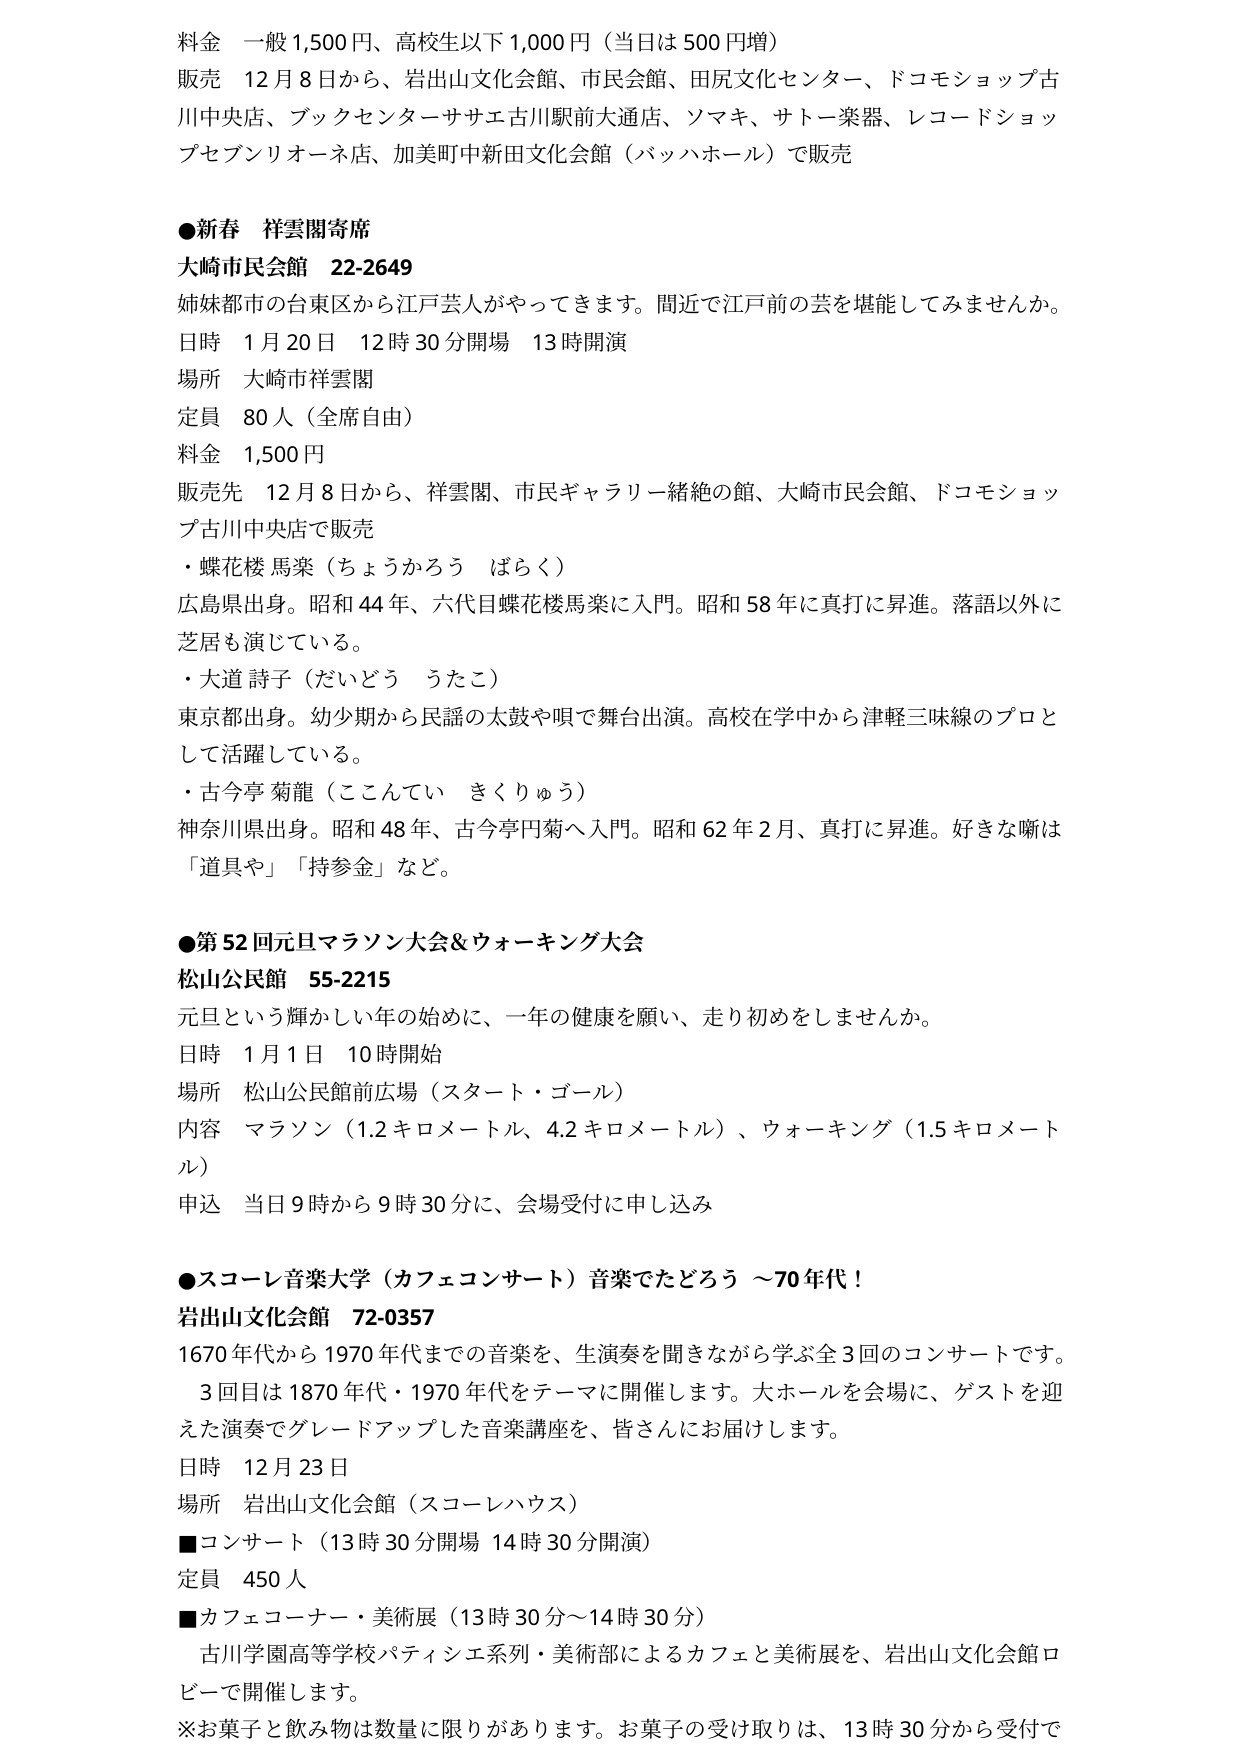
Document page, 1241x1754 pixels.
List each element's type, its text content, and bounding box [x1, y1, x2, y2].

text 元旦という輝かしい年の始めに、一年の健康を願い、走り初めをしませんか。 [177, 997, 1063, 1034]
text 定員 450人 [177, 1559, 1063, 1597]
text 場所 松山公民館前広場（スタート・ゴール） [177, 1072, 1063, 1109]
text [177, 1709, 1063, 1747]
text ・大道 詩子（だいどう うたこ） [177, 659, 1063, 697]
text 場所 大崎市祥雲閣 [177, 359, 1063, 397]
text 松山公民館 55-2215 [177, 959, 1063, 997]
text 古川学園高等学校パティシエ系列・美術部によるカフェと美術展を、岩出山文化会館ロビーで開催します。 [177, 1634, 1063, 1709]
text 大崎市民会館 22-2649 [177, 247, 1063, 284]
text 場所 岩出山文化会館（スコーレハウス） [177, 1484, 1063, 1522]
text 日時 12月23日 [177, 1447, 1063, 1484]
text 日時 1月20日 12時30分開場 13時開演 [177, 322, 1063, 359]
text 定員 80人（全席自由） [177, 397, 1063, 434]
text 料金 1,500円 [177, 434, 1063, 472]
text ・古今亭 菊龍（ここんてい きくりゅう） [177, 772, 1063, 809]
text ・蝶花楼 馬楽（ちょうかろう ばらく） [177, 547, 1063, 584]
text 岩出山文化会館 72-0357 [177, 1297, 1063, 1334]
text 料金 一般1,500円、高校生以下1,000円（当日は500円増） [177, 22, 1063, 59]
text 日時 1月1日 10時開始 [177, 1034, 1063, 1072]
text ●第52回元旦マラソン大会＆ウォーキング大会 [177, 922, 1063, 959]
text 東京都出身。幼少期から民謡の太鼓や唄で舞台出演。高校在学中から津軽三味線のプロとして活躍している。 [177, 697, 1063, 772]
text 神奈川県出身。昭和48年、古今亭円菊へ入門。昭和62年2月、真打に昇進。好きな噺は「道具や」「持参金」など。 [177, 809, 1063, 884]
text 販売 12月8日から、岩出山文化会館、市民会館、田尻文化センター、ドコモショップ古川中央店、ブックセンターササエ古川駅前大通店、ソマキ、サトー楽器、レコードショップセブンリオーネ店、加美町中新田文化会館（バッハホール）で販売 [177, 59, 1063, 172]
text 3回目は1870年代・1970年代をテーマに開催します。大ホールを会場に、ゲストを迎えた演奏でグレードアップした音楽講座を、皆さんにお届けします。 [177, 1372, 1063, 1447]
text 内容 マラソン（1.2キロメートル、4.2キロメートル）、ウォーキング（1.5キロメートル） [177, 1109, 1063, 1184]
text 販売先 12月8日から、祥雲閣、市民ギャラリー緒絶の館、大崎市民会館、ドコモショップ古川中央店で販売 [177, 472, 1063, 547]
text 1670年代から1970年代までの音楽を、生演奏を聞きながら学ぶ全3回のコンサートです。 [177, 1334, 1063, 1372]
text ■カフェコーナー・美術展（13時30分～14時30分） [177, 1597, 1063, 1634]
text 姉妹都市の台東区から江戸芸人がやってきます。間近で江戸前の芸を堪能してみませんか。 [177, 284, 1063, 322]
text ●スコーレ音楽大学（カフェコンサート）音楽でたどろう ～70年代！ [177, 1259, 1063, 1297]
text 申込 当日9時から9時30分に、会場受付に申し込み [177, 1184, 1063, 1222]
text ■コンサート（13時30分開場 14時30分開演） [177, 1522, 1063, 1559]
text 広島県出身。昭和44年、六代目蝶花楼馬楽に入門。昭和58年に真打に昇進。落語以外に芝居も演じている。 [177, 584, 1063, 659]
text ●新春 祥雲閣寄席 [177, 209, 1063, 247]
